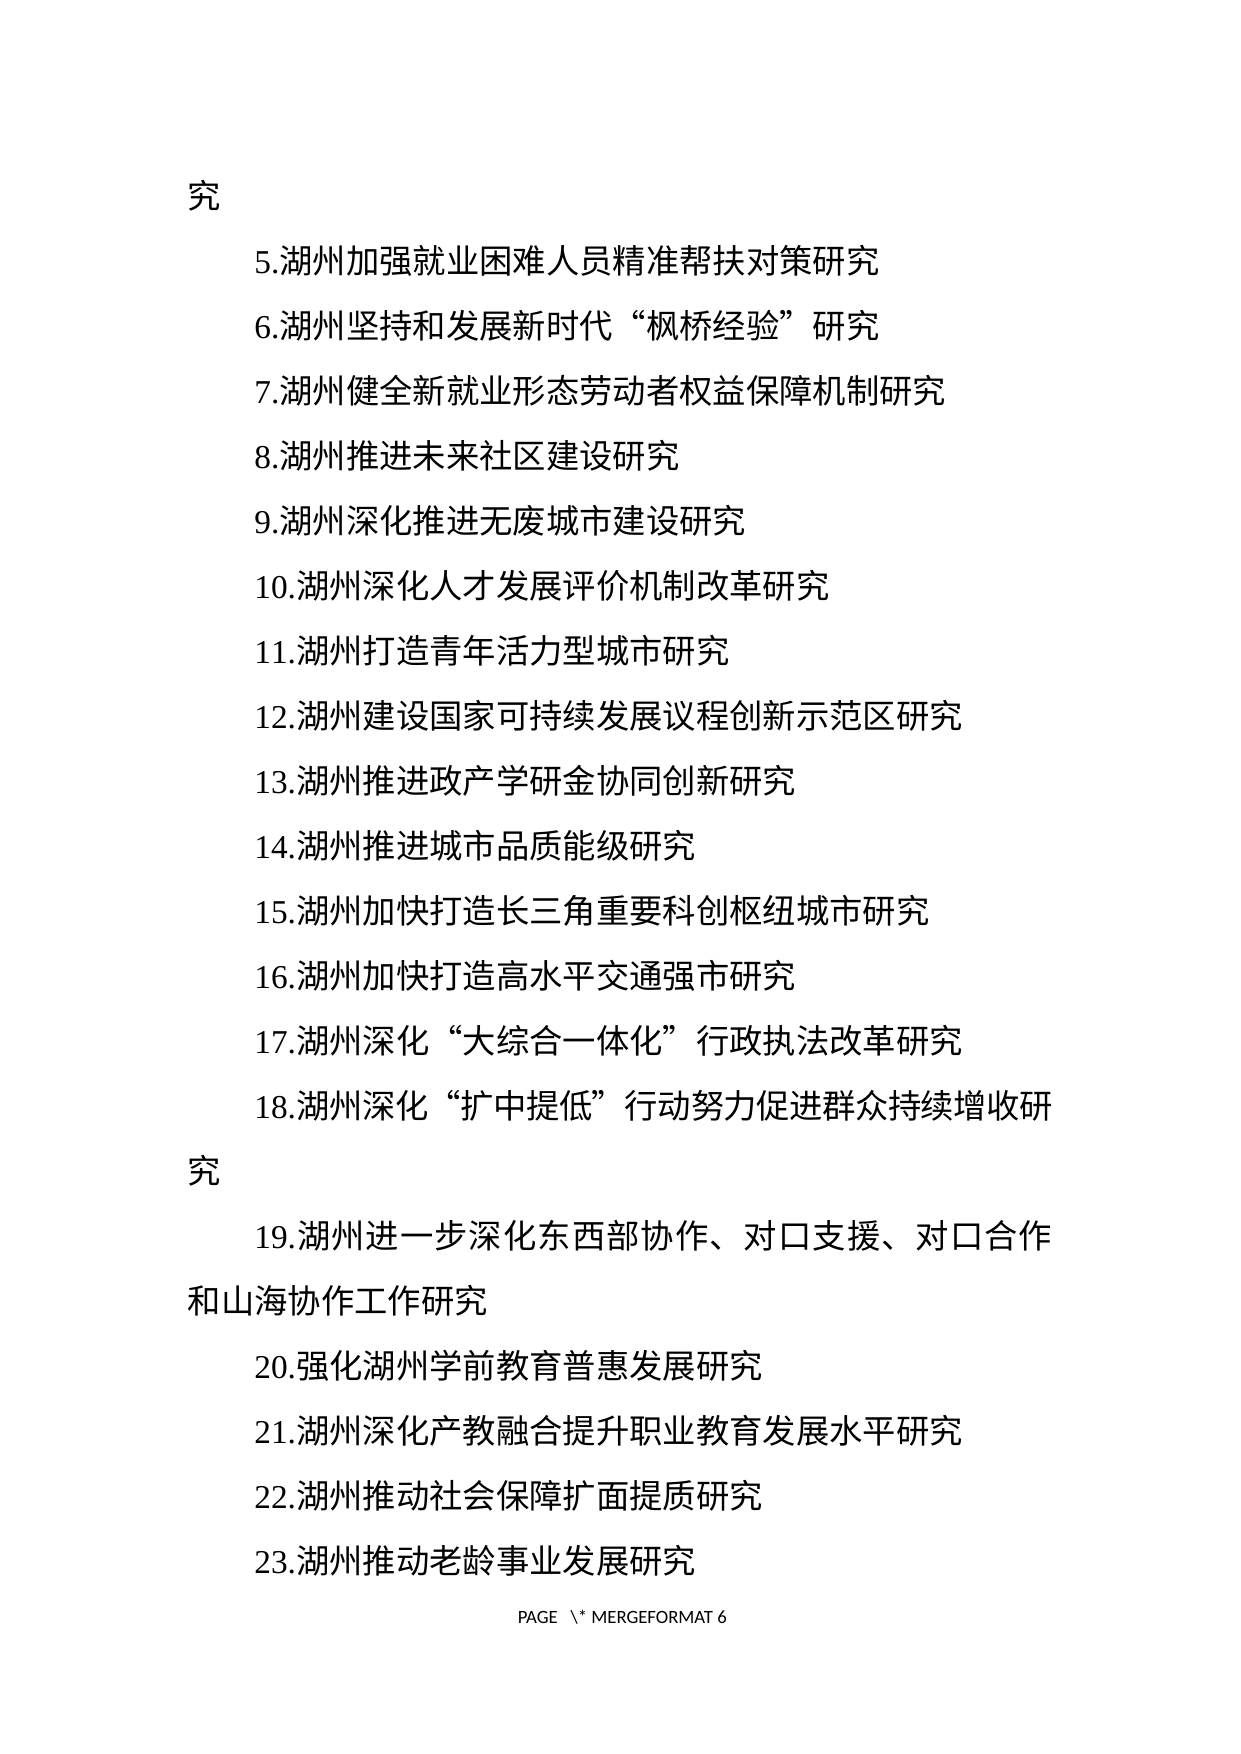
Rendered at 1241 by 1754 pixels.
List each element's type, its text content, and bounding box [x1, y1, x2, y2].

text 11.湖州打造青年活力型城市研究 [187, 617, 1053, 682]
text 18.湖州深化“扩中提低”行动努力促进群众持续增收研究 [187, 1072, 1053, 1202]
text 14.湖州推进城市品质能级研究 [187, 812, 1053, 877]
text 22.湖州推动社会保障扩面提质研究 [187, 1462, 1053, 1527]
text 10.湖州深化人才发展评价机制改革研究 [187, 552, 1053, 617]
text 12.湖州建设国家可持续发展议程创新示范区研究 [187, 682, 1053, 747]
text 23.湖州推动老龄事业发展研究 [187, 1527, 1053, 1592]
text 13.湖州推进政产学研金协同创新研究 [187, 747, 1053, 812]
text 17.湖州深化“大综合一体化”行政执法改革研究 [187, 1007, 1053, 1072]
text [187, 162, 1053, 227]
text 7.湖州健全新就业形态劳动者权益保障机制研究 [187, 357, 1053, 422]
text 15.湖州加快打造长三角重要科创枢纽城市研究 [187, 877, 1053, 942]
text 20.强化湖州学前教育普惠发展研究 [187, 1332, 1053, 1397]
text 19.湖州进一步深化东西部协作、对口支援、对口合作和山海协作工作研究 [187, 1202, 1053, 1332]
text 8.湖州推进未来社区建设研究 [187, 422, 1053, 487]
text 5.湖州加强就业困难人员精准帮扶对策研究 [187, 227, 1053, 292]
text 21.湖州深化产教融合提升职业教育发展水平研究 [187, 1397, 1053, 1462]
text 6.湖州坚持和发展新时代“枫桥经验”研究 [187, 292, 1053, 357]
text 9.湖州深化推进无废城市建设研究 [187, 487, 1053, 552]
text 16.湖州加快打造高水平交通强市研究 [187, 942, 1053, 1007]
